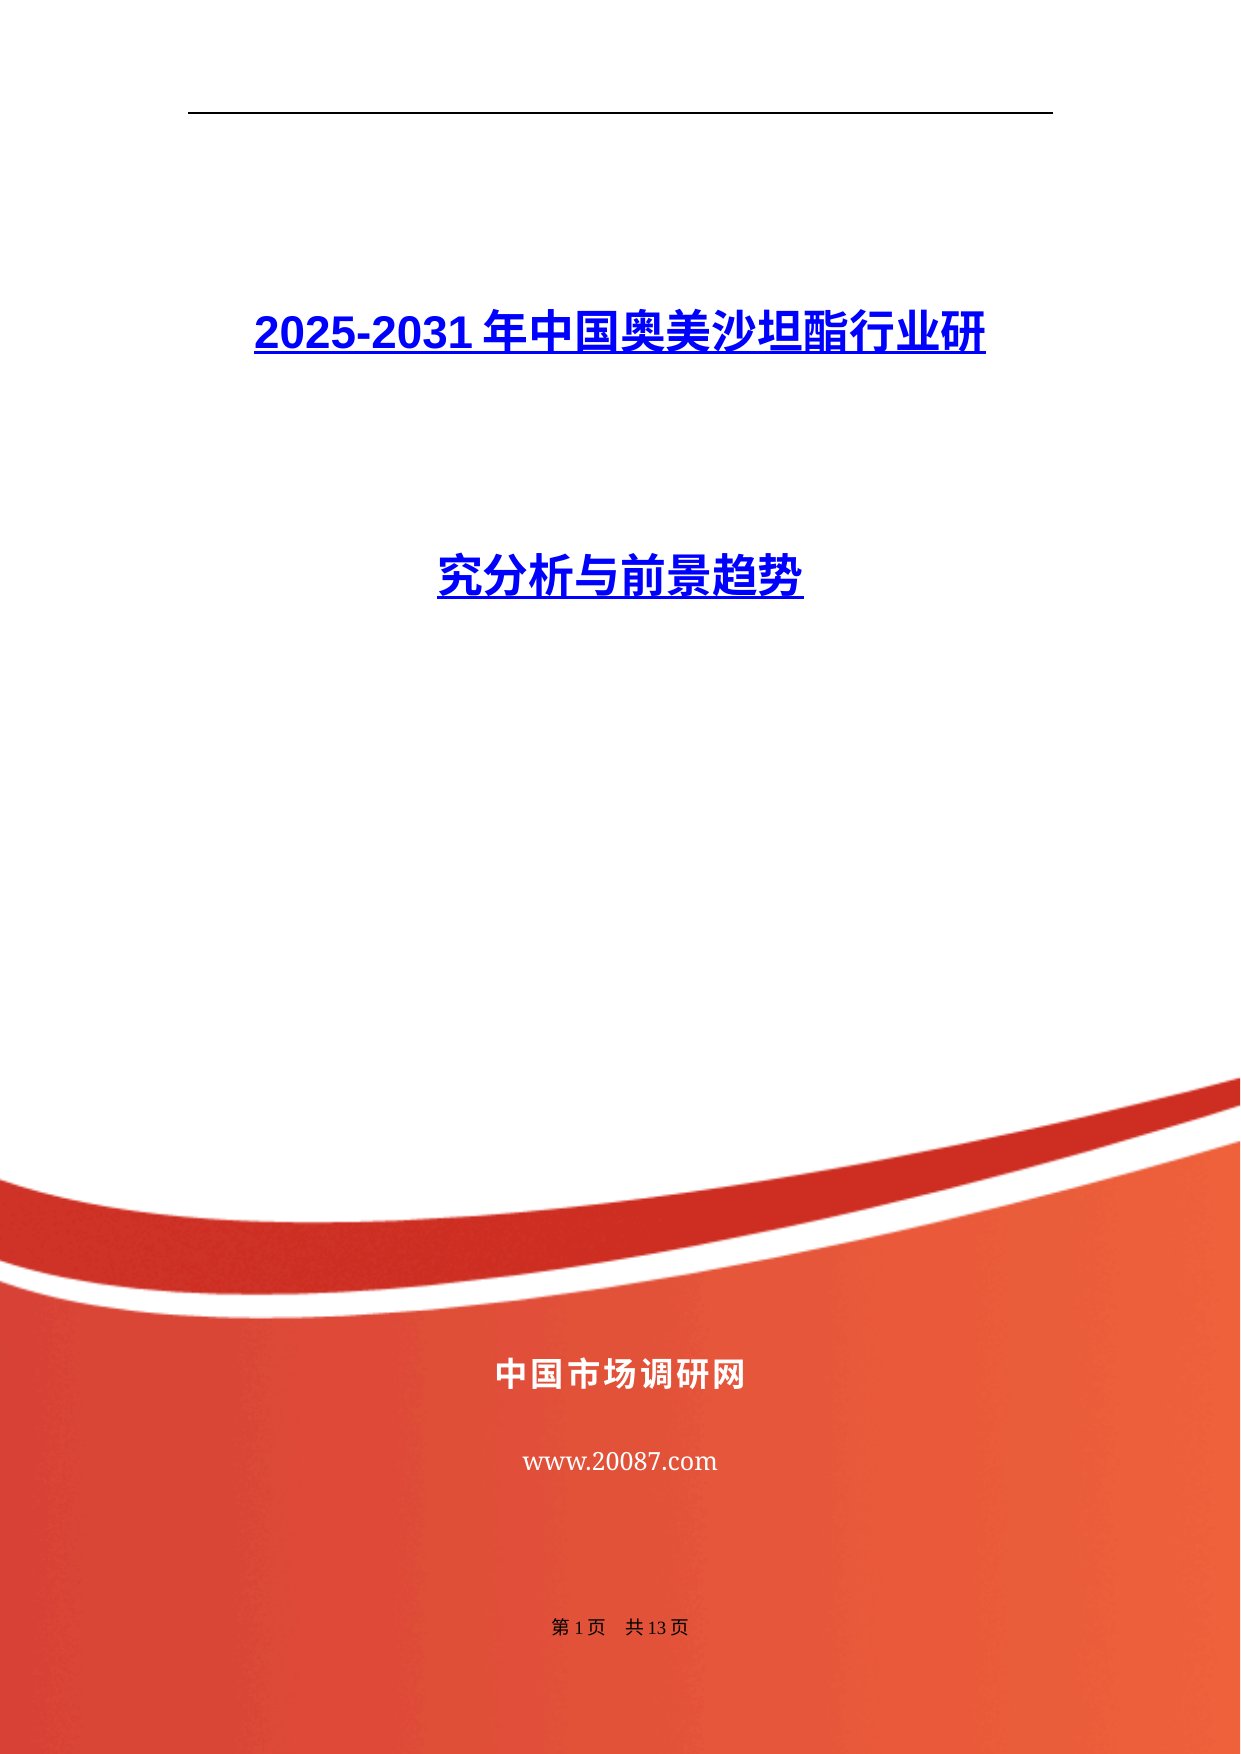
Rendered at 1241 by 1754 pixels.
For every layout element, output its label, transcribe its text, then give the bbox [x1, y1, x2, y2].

text www.20087.com [187, 1428, 1053, 1493]
table_header 2025-2031年中国奥美沙坦酯行业研究分析与前景趋势 [188, 207, 1053, 773]
picture [0, 1006, 1241, 1754]
subtitle 中国市场调研网 [187, 1339, 1053, 1404]
